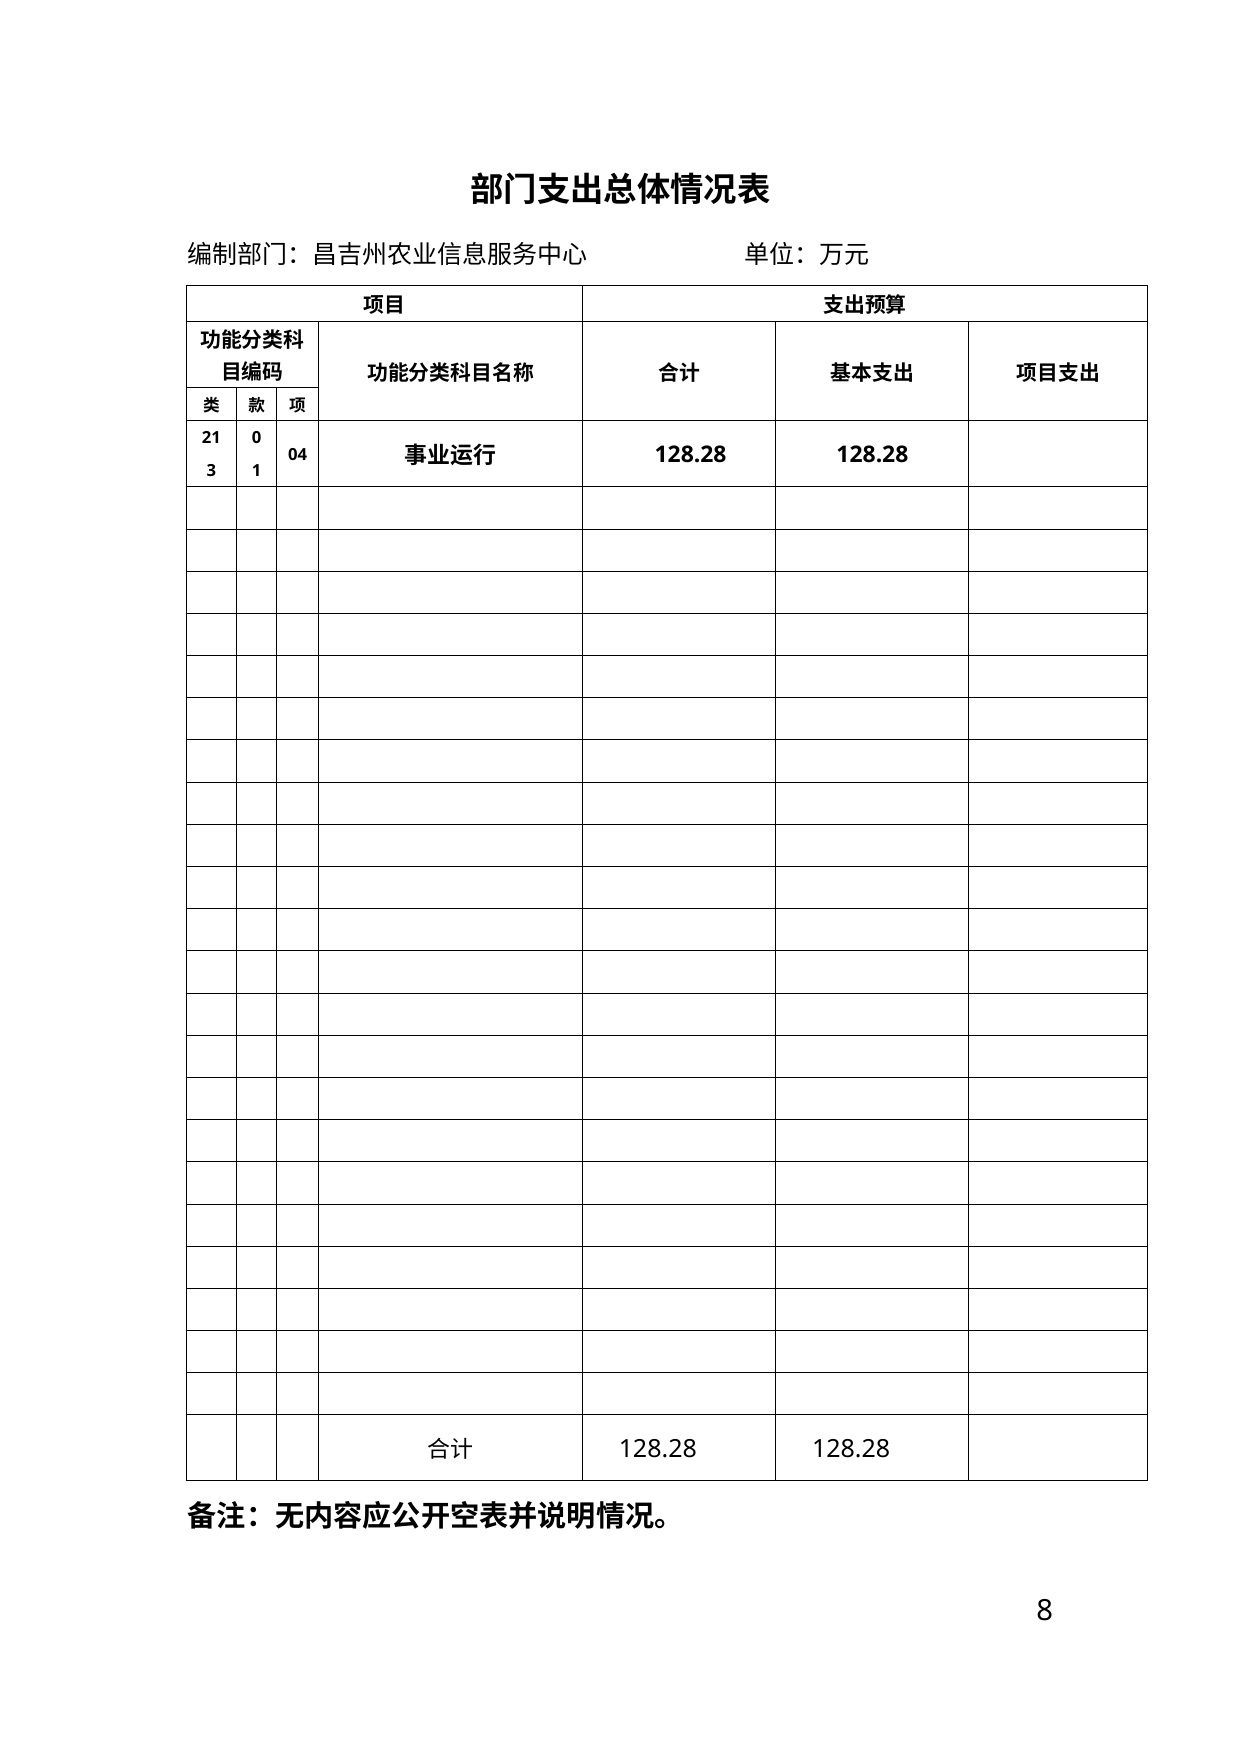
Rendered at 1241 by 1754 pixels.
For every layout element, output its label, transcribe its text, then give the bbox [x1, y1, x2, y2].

table_cell [583, 867, 775, 908]
table_cell [277, 1205, 318, 1246]
table_cell [237, 1247, 276, 1288]
table_cell [187, 740, 236, 782]
table_cell [187, 867, 236, 908]
table_cell [319, 867, 582, 908]
table_cell 事业运行 [319, 421, 582, 486]
table_cell [237, 1415, 276, 1480]
table_cell [776, 783, 968, 824]
table_cell [583, 614, 775, 655]
table_cell [319, 994, 582, 1035]
table_cell [583, 740, 775, 782]
table_cell [319, 1205, 582, 1246]
table_cell [277, 909, 318, 950]
table_cell [583, 1078, 775, 1119]
table_cell [277, 1162, 318, 1203]
table_cell [237, 530, 276, 571]
text 备注：无内容应公开空表并说明情况。 [187, 1481, 1053, 1546]
table_cell [583, 1036, 775, 1077]
table_cell [319, 1036, 582, 1077]
table_cell [583, 783, 775, 824]
table_cell [969, 698, 1147, 739]
table_cell [969, 1205, 1147, 1246]
table_cell [583, 825, 775, 866]
table_cell [319, 909, 582, 950]
table_cell [277, 951, 318, 992]
table_cell [969, 656, 1147, 697]
table_cell [583, 994, 775, 1035]
table_cell [277, 994, 318, 1035]
table_cell [969, 994, 1147, 1035]
table_cell [969, 614, 1147, 655]
table_cell [583, 1373, 775, 1414]
table_cell [187, 1373, 236, 1414]
table_cell [583, 1205, 775, 1246]
table_cell [776, 1162, 968, 1203]
table_cell [776, 867, 968, 908]
text 编制部门：昌吉州农业信息服务中心 单位：万元 [187, 220, 1053, 285]
table_cell [583, 1120, 775, 1161]
table_cell [237, 487, 276, 528]
table_cell [319, 825, 582, 866]
table_cell [969, 487, 1147, 528]
table_cell [776, 1331, 968, 1372]
table_cell [583, 572, 775, 613]
table_cell [187, 1289, 236, 1330]
table_cell [237, 951, 276, 992]
table_cell [583, 656, 775, 697]
table_cell 04 [277, 421, 318, 486]
table_cell [776, 1078, 968, 1119]
table_cell 合计 [319, 1415, 582, 1480]
table_cell 基本支出 [776, 322, 968, 420]
table_cell [187, 994, 236, 1035]
table_cell [237, 614, 276, 655]
table_cell [319, 530, 582, 571]
table_cell [237, 1331, 276, 1372]
table_cell [277, 867, 318, 908]
table_cell [237, 1036, 276, 1077]
table_cell [969, 867, 1147, 908]
table_cell [969, 1247, 1147, 1288]
table_cell [319, 951, 582, 992]
table_cell [776, 1373, 968, 1414]
text 部门支出总体情况表 [187, 155, 1053, 220]
table_cell [776, 909, 968, 950]
table_cell [969, 1120, 1147, 1161]
table_cell [277, 1036, 318, 1077]
table_cell [319, 1331, 582, 1372]
table_cell [237, 783, 276, 824]
table_cell [319, 783, 582, 824]
table_cell [237, 825, 276, 866]
table_cell [237, 867, 276, 908]
table_cell [776, 487, 968, 528]
table_cell [969, 1036, 1147, 1077]
table_cell [969, 1415, 1147, 1480]
table_cell [776, 530, 968, 571]
table_cell [277, 1120, 318, 1161]
table_cell [969, 825, 1147, 866]
table_cell [583, 487, 775, 528]
table_cell [187, 1120, 236, 1161]
table_cell 128.28 [776, 1415, 968, 1480]
table_cell [319, 1247, 582, 1288]
table_cell [237, 909, 276, 950]
table_header 项目 [187, 286, 582, 321]
table_cell [319, 1162, 582, 1203]
table_cell 128.28 [583, 1415, 775, 1480]
table_cell [319, 487, 582, 528]
table_cell [969, 421, 1147, 486]
table_cell 213 [187, 421, 236, 486]
table_cell [969, 951, 1147, 992]
table_cell [969, 1373, 1147, 1414]
table_cell [319, 656, 582, 697]
table_cell [187, 825, 236, 866]
table_cell [776, 740, 968, 782]
table_cell [776, 1247, 968, 1288]
table_cell [237, 698, 276, 739]
table_cell [237, 1162, 276, 1203]
table_cell [583, 1289, 775, 1330]
table_cell 功能分类科目编码 [187, 322, 318, 387]
table_cell [187, 1036, 236, 1077]
table_cell [187, 656, 236, 697]
table_cell [969, 909, 1147, 950]
table_cell [237, 1205, 276, 1246]
table_cell [187, 614, 236, 655]
table_cell [237, 740, 276, 782]
table_cell [277, 1415, 318, 1480]
table_cell [187, 1162, 236, 1203]
table_cell [237, 994, 276, 1035]
table_cell [319, 1289, 582, 1330]
table_cell [583, 1162, 775, 1203]
table_cell 项 [277, 388, 318, 420]
table_cell [583, 909, 775, 950]
table_cell 项目支出 [969, 322, 1147, 420]
table_cell 类 [187, 388, 236, 420]
table_cell [277, 1078, 318, 1119]
table_cell [187, 951, 236, 992]
table_cell [187, 1331, 236, 1372]
table_cell [776, 951, 968, 992]
table_cell [277, 572, 318, 613]
table_cell [583, 698, 775, 739]
table_cell [187, 783, 236, 824]
table_cell [277, 698, 318, 739]
table_cell [776, 698, 968, 739]
table_cell 款 [237, 388, 276, 420]
table_cell [277, 614, 318, 655]
table_cell [319, 1078, 582, 1119]
table_cell [237, 1289, 276, 1330]
table_cell [583, 530, 775, 571]
table_cell [969, 1289, 1147, 1330]
table_cell [237, 1078, 276, 1119]
table_cell [583, 951, 775, 992]
table_cell 合计 [583, 322, 775, 420]
table_cell [969, 1078, 1147, 1119]
table_cell [969, 1331, 1147, 1372]
table_cell [277, 1373, 318, 1414]
table_cell 01 [237, 421, 276, 486]
table_cell [187, 909, 236, 950]
table_cell [237, 572, 276, 613]
table_cell [319, 614, 582, 655]
table_cell [776, 572, 968, 613]
table_cell [969, 783, 1147, 824]
table_cell [277, 656, 318, 697]
table_cell [319, 740, 582, 782]
table_cell [583, 1247, 775, 1288]
table_cell [969, 572, 1147, 613]
table_cell [187, 1247, 236, 1288]
table_cell [776, 1289, 968, 1330]
table_cell [969, 740, 1147, 782]
table_cell [187, 1205, 236, 1246]
table_cell [237, 1373, 276, 1414]
table_cell 128.28 [583, 421, 775, 486]
table_cell [187, 572, 236, 613]
table_cell [277, 1247, 318, 1288]
table_cell [776, 1205, 968, 1246]
table_header 支出预算 [583, 286, 1147, 321]
table_cell [319, 572, 582, 613]
table_cell [776, 614, 968, 655]
table_cell [319, 1120, 582, 1161]
table_cell [277, 487, 318, 528]
table_cell [319, 1373, 582, 1414]
table_cell [187, 1078, 236, 1119]
table_cell [187, 487, 236, 528]
table_cell [969, 530, 1147, 571]
table_cell [319, 698, 582, 739]
table_cell [776, 1036, 968, 1077]
table_cell [237, 656, 276, 697]
table_cell [583, 1331, 775, 1372]
table_cell [187, 1415, 236, 1480]
table_cell 128.28 [776, 421, 968, 486]
table_cell [277, 825, 318, 866]
table_cell [237, 1120, 276, 1161]
table_cell [277, 783, 318, 824]
table_cell [277, 1331, 318, 1372]
table_cell [277, 1289, 318, 1330]
table_cell [277, 740, 318, 782]
table_cell [776, 994, 968, 1035]
table_cell [776, 656, 968, 697]
table_cell 功能分类科目名称 [319, 322, 582, 420]
table_cell [187, 698, 236, 739]
table_cell [776, 1120, 968, 1161]
table_cell [969, 1162, 1147, 1203]
table_cell [277, 530, 318, 571]
table_cell [776, 825, 968, 866]
table_cell [187, 530, 236, 571]
